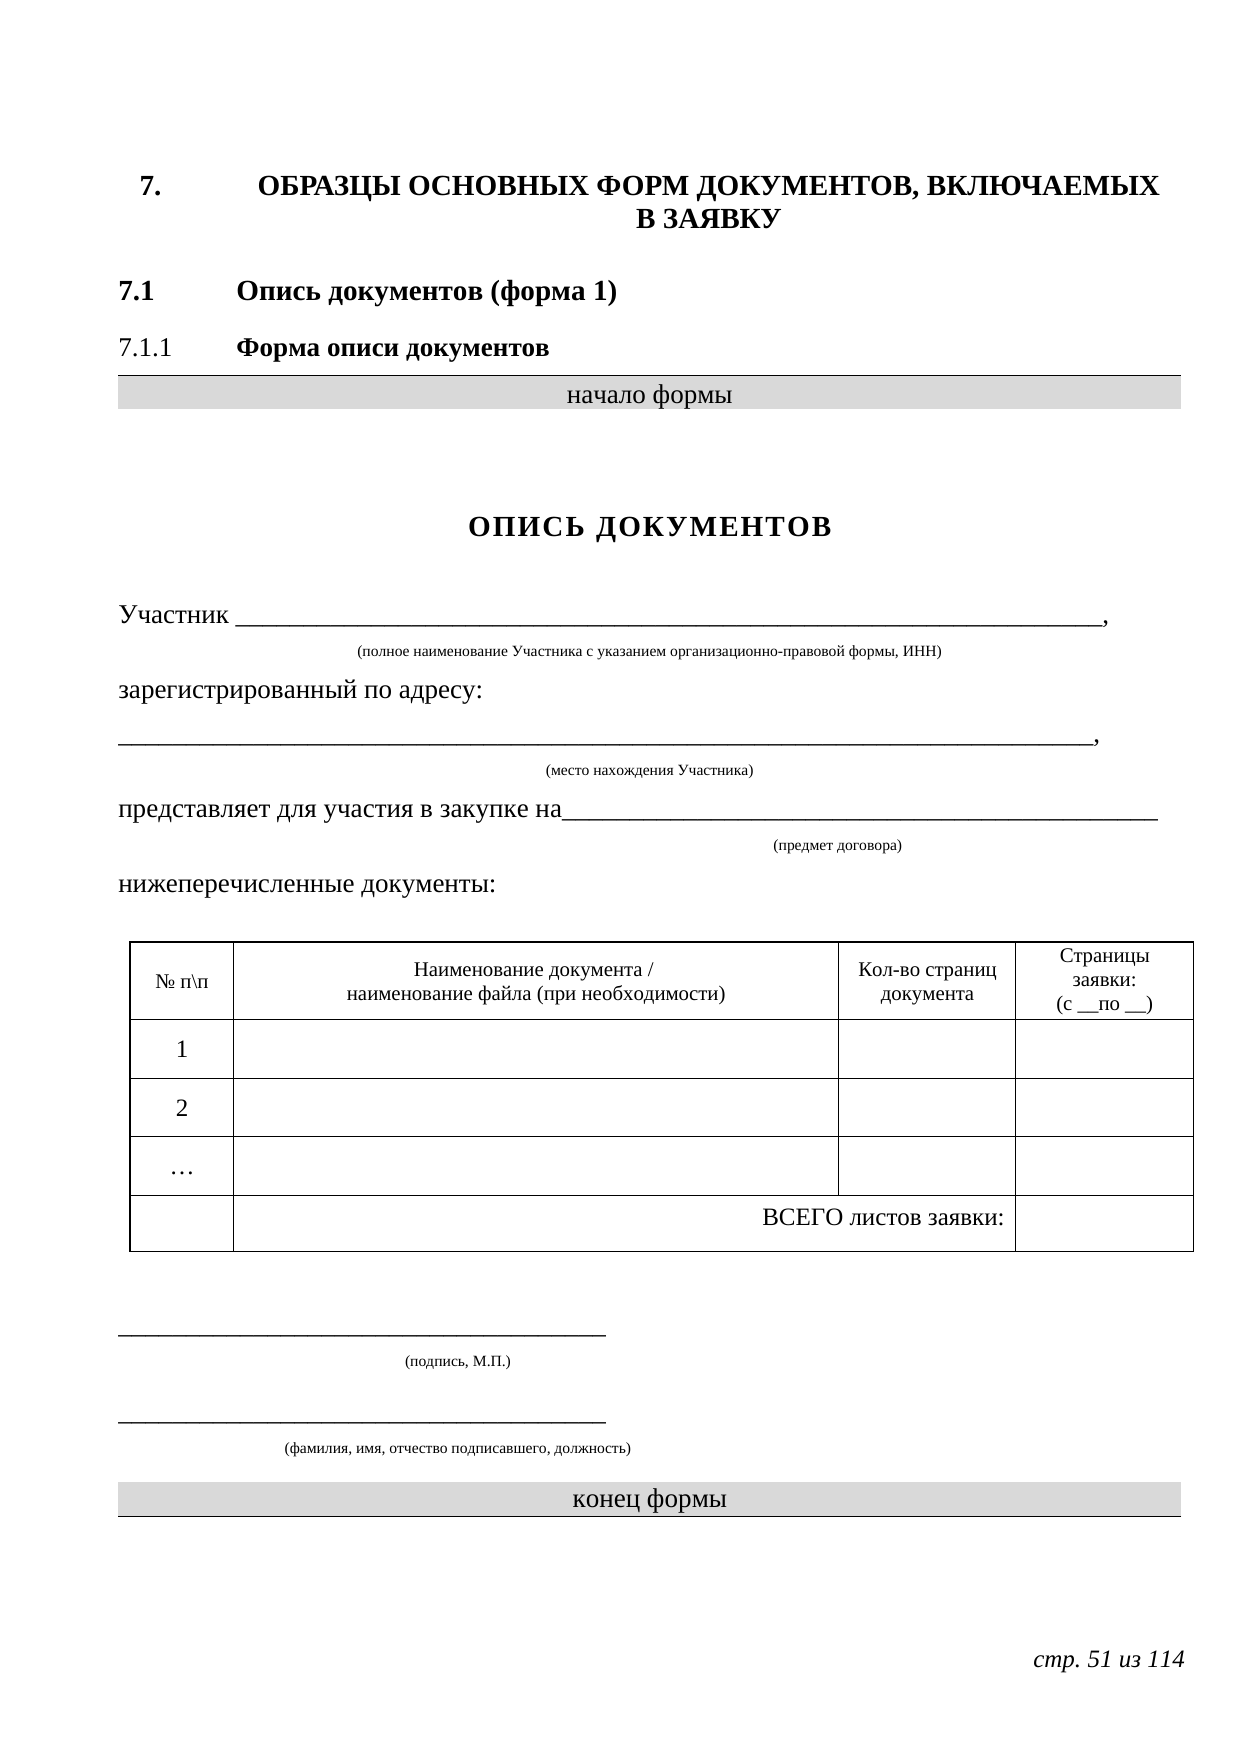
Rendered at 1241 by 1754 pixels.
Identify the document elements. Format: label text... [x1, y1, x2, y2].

table_cell … [131, 1137, 233, 1194]
table_header Кол-во страниц документа [839, 943, 1015, 1019]
text представляет для участия в закупке на____________________________________________ [118, 792, 1181, 823]
table_header Страницы заявки: (с __по __) [1016, 943, 1193, 1019]
subtitle Опись документов (форма 1) [118, 273, 1181, 306]
table_cell [1016, 1137, 1193, 1194]
text (место нахождения Участника) [118, 761, 1181, 792]
text начало формы [118, 376, 1181, 409]
text ОПИСЬ ДОКУМЕНТОВ [118, 509, 1181, 542]
text ________________________________________________________________________, [118, 717, 1181, 748]
table_cell ВСЕГО листов заявки: [234, 1196, 1015, 1251]
text Участник ________________________________________________________________, [118, 599, 1181, 630]
text ____________________________________ [118, 1395, 1181, 1426]
subtitle ОБРАЗЦЫ ОСНОВНЫХ ФОРМ ДОКУМЕНТОВ, ВКЛЮЧАЕМЫХ В ЗАЯВКУ [118, 168, 1181, 235]
table_cell [1016, 1079, 1193, 1136]
table_cell 1 [131, 1020, 233, 1077]
text (фамилия, имя, отчество подписавшего, должность) [118, 1439, 797, 1470]
text зарегистрированный по адресу: [118, 673, 1181, 704]
text ____________________________________ [118, 1308, 1181, 1339]
text (предмет договора) [118, 836, 1181, 867]
text конец формы [118, 1482, 1181, 1516]
text нижеперечисленные документы: [118, 867, 1181, 898]
table_cell [1016, 1196, 1193, 1251]
table_header № п\п [131, 943, 233, 1019]
table_cell [839, 1079, 1015, 1136]
table_cell [234, 1079, 838, 1136]
text (подпись, М.П.) [118, 1352, 797, 1383]
table_cell [234, 1137, 838, 1194]
table_cell [839, 1137, 1015, 1194]
table_cell [839, 1020, 1015, 1077]
table_cell [234, 1020, 838, 1077]
text (полное наименование Участника с указанием организационно-правовой формы, ИНН) [118, 642, 1181, 673]
table_cell [1016, 1020, 1193, 1077]
table_header Наименование документа / наименование файла (при необходимости) [234, 943, 838, 1019]
table_cell [131, 1196, 233, 1251]
table_cell 2 [131, 1079, 233, 1136]
list Форма описи документов [118, 331, 1181, 362]
